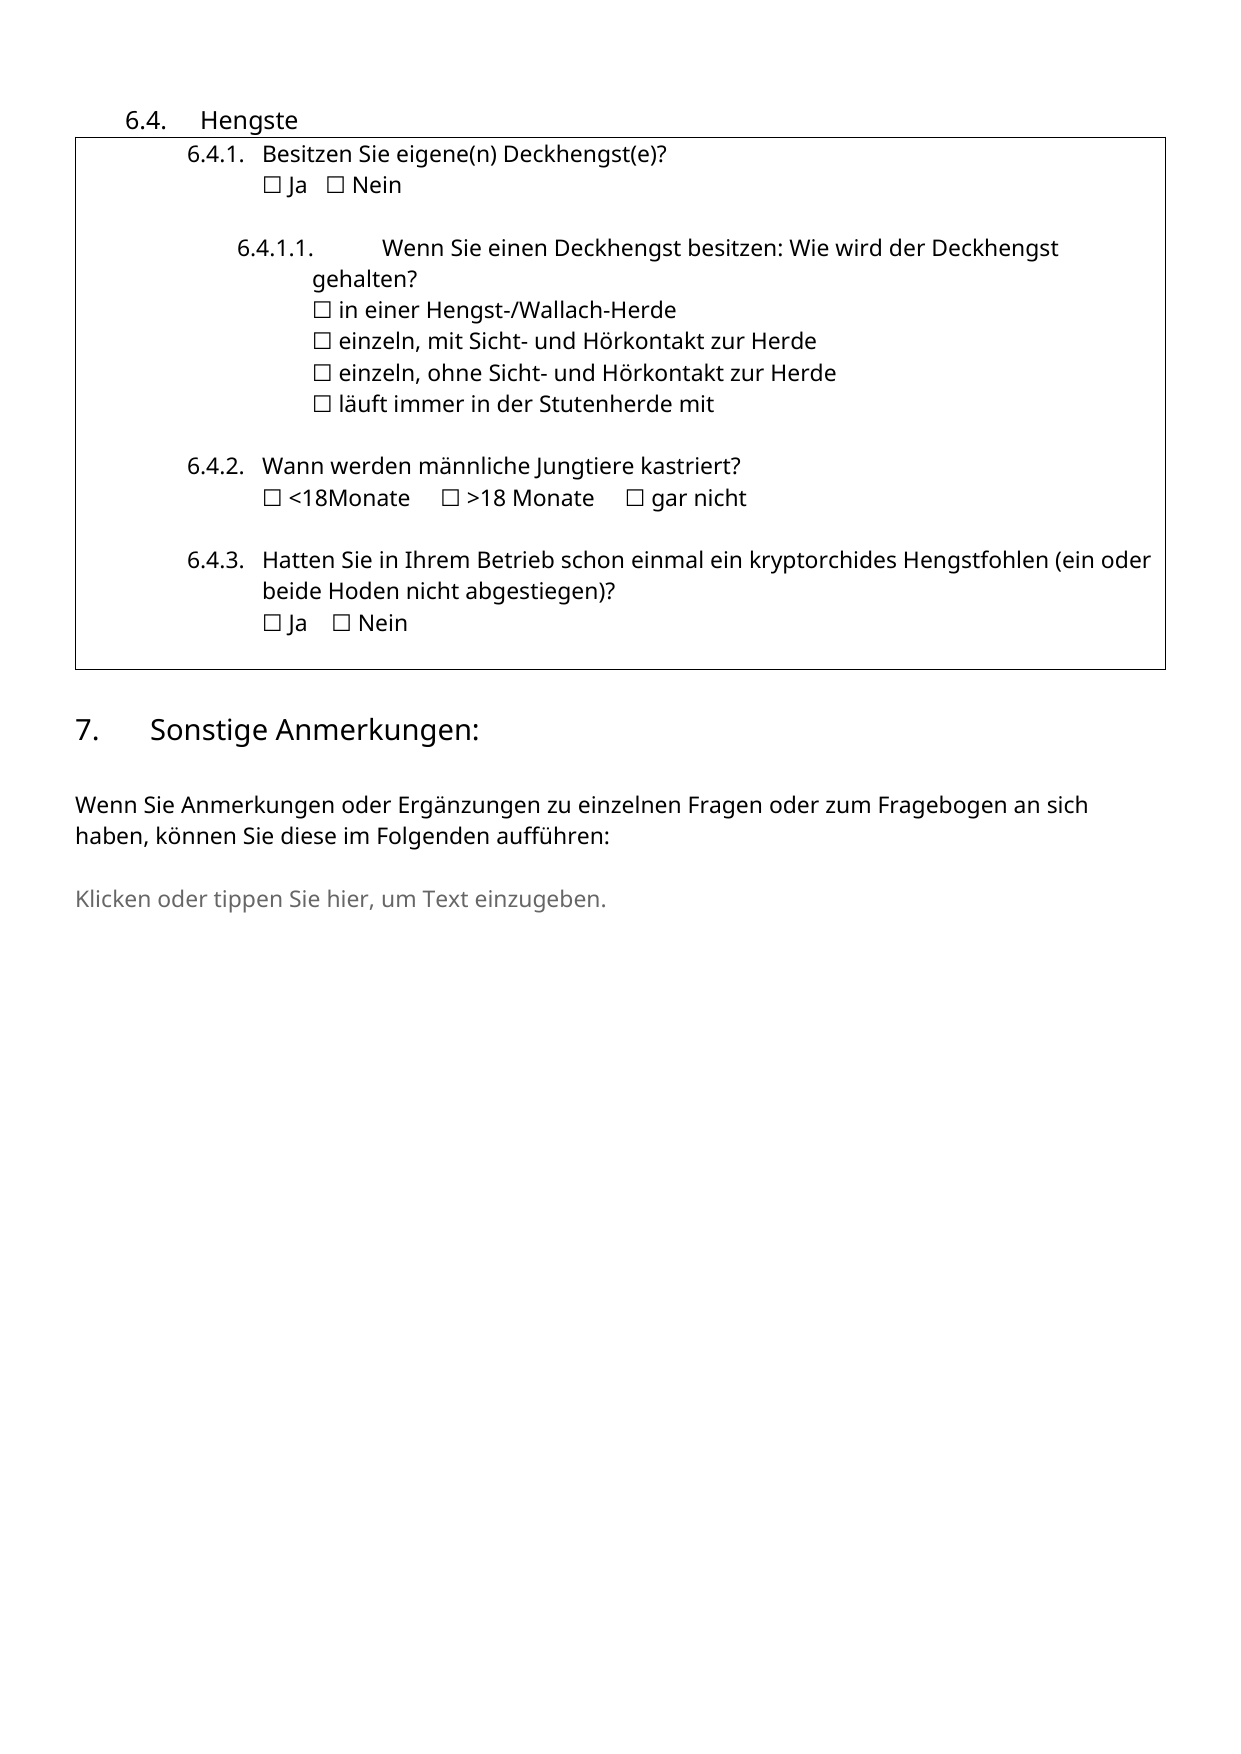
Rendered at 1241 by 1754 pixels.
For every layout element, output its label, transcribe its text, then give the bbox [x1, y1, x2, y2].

list Hengste [125, 103, 1165, 137]
list Sonstige Anmerkungen: [75, 710, 1165, 749]
table_header Besitzen Sie eigene(n) Deckhengst(e)? Ja Nein Wenn Sie einen Deckhengst besitzen: Wie wird der Deckhengst gehalten? in einer Hengst-/Wallach-Herde einzeln, mit Sicht- und Hörkontakt zur Herde einzeln, ohne Sicht- und Hörkontakt zur Herde läuft immer in der Stutenherde mit Wann werden männliche Jungtiere kastriert? <18Monate >18 Monate gar nicht Hatten Sie in Ihrem Betrieb schon einmal ein kryptorchides Hengstfohlen (ein oder beide Hoden nicht abgestiegen)? Ja Nein [76, 138, 1165, 669]
text Wenn Sie Anmerkungen oder Ergänzungen zu einzelnen Fragen oder zum Fragebogen an sich haben, können Sie diese im Folgenden aufführen: [75, 789, 1165, 852]
